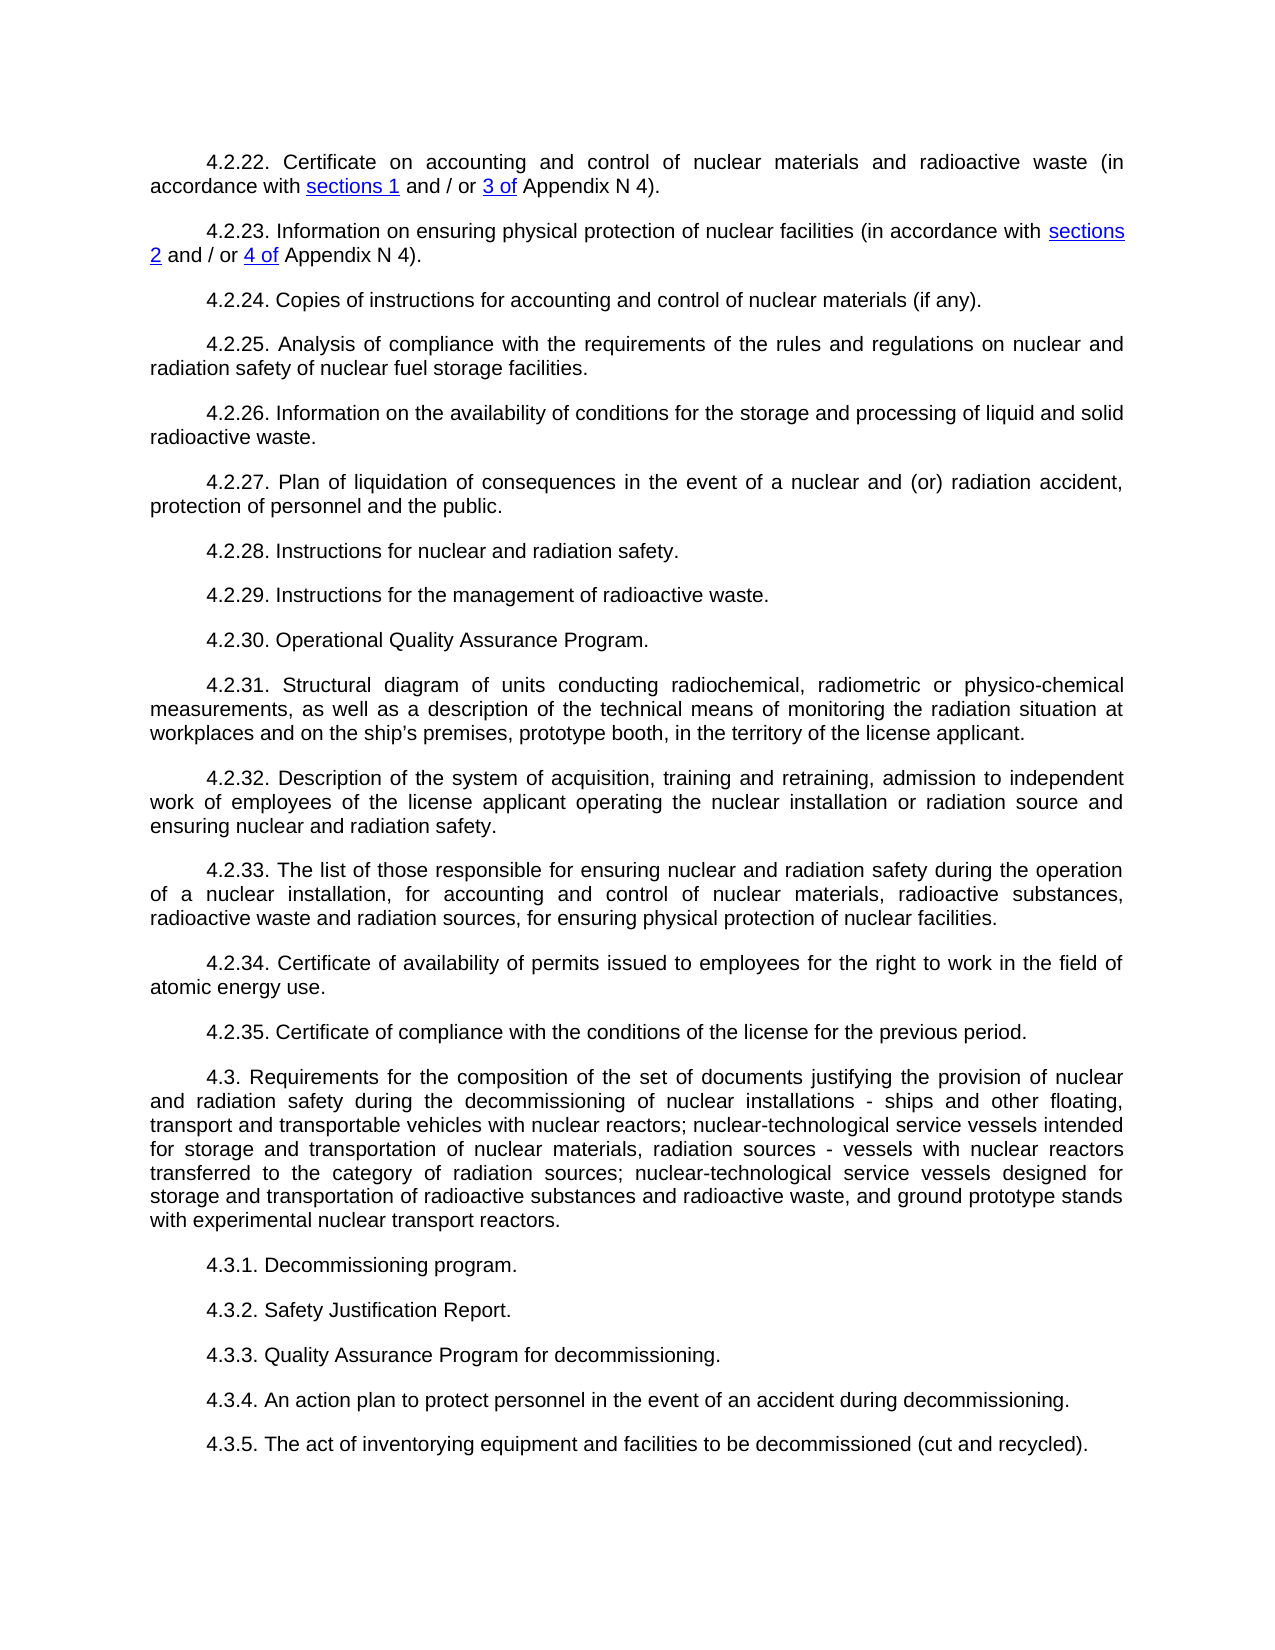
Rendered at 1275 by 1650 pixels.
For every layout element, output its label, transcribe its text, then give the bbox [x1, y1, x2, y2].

text 4.2.23. Information on ensuring physical protection of nuclear facilities (in accordance with sections 2 and / or 4 of Appendix N 4). [150, 219, 1125, 267]
text 4.2.24. Copies of instructions for accounting and control of nuclear materials (if any). [150, 287, 1125, 311]
text 4.2.32. Description of the system of acquisition, training and retraining, admission to independent work of employees of the license applicant operating the nuclear installation or radiation source and ensuring nuclear and radiation safety. [150, 766, 1125, 837]
text 4.2.28. Instructions for nuclear and radiation safety. [150, 538, 1125, 562]
text 4.2.34. Certificate of availability of permits issued to employees for the right to work in the field of atomic energy use. [150, 951, 1125, 999]
text 4.3.2. Safety Justification Report. [150, 1298, 1125, 1322]
text 4.2.22. Certificate on accounting and control of nuclear materials and radioactive waste (in accordance with sections 1 and / or 3 of Appendix N 4). [150, 150, 1125, 198]
text 4.2.35. Certificate of compliance with the conditions of the license for the previous period. [150, 1020, 1125, 1044]
text 4.3.1. Decommissioning program. [150, 1253, 1125, 1277]
text 4.2.31. Structural diagram of units conducting radiochemical, radiometric or physico-chemical measurements, as well as a description of the technical means of monitoring the radiation situation at workplaces and on the ship’s premises, prototype booth, in the territory of the license applicant. [150, 673, 1125, 745]
text 4.2.29. Instructions for the management of radioactive waste. [150, 583, 1125, 607]
text 4.2.27. Plan of liquidation of consequences in the event of a nuclear and (or) radiation accident, protection of personnel and the public. [150, 470, 1125, 518]
text 4.2.25. Analysis of compliance with the requirements of the rules and regulations on nuclear and radiation safety of nuclear fuel storage facilities. [150, 332, 1125, 380]
text 4.3.4. An action plan to protect personnel in the event of an accident during decommissioning. [150, 1387, 1125, 1411]
text 4.3.3. Quality Assurance Program for decommissioning. [150, 1343, 1125, 1367]
text 4.2.33. The list of those responsible for ensuring nuclear and radiation safety during the operation of a nuclear installation, for accounting and control of nuclear materials, radioactive substances, radioactive waste and radiation sources, for ensuring physical protection of nuclear facilities. [150, 858, 1125, 930]
text 4.2.26. Information on the availability of conditions for the storage and processing of liquid and solid radioactive waste. [150, 401, 1125, 449]
text 4.3.5. The act of inventorying equipment and facilities to be decommissioned (cut and recycled). [150, 1432, 1125, 1456]
text 4.2.30. Operational Quality Assurance Program. [150, 628, 1125, 652]
text 4.3. Requirements for the composition of the set of documents justifying the provision of nuclear and radiation safety during the decommissioning of nuclear installations - ships and other floating, transport and transportable vehicles with nuclear reactors; nuclear-technological service vessels intended for storage and transportation of nuclear materials, radiation sources - vessels with nuclear reactors transferred to the category of radiation sources; nuclear-technological service vessels designed for storage and transportation of radioactive substances and radioactive waste, and ground prototype stands with experimental nuclear transport reactors. [150, 1064, 1125, 1232]
